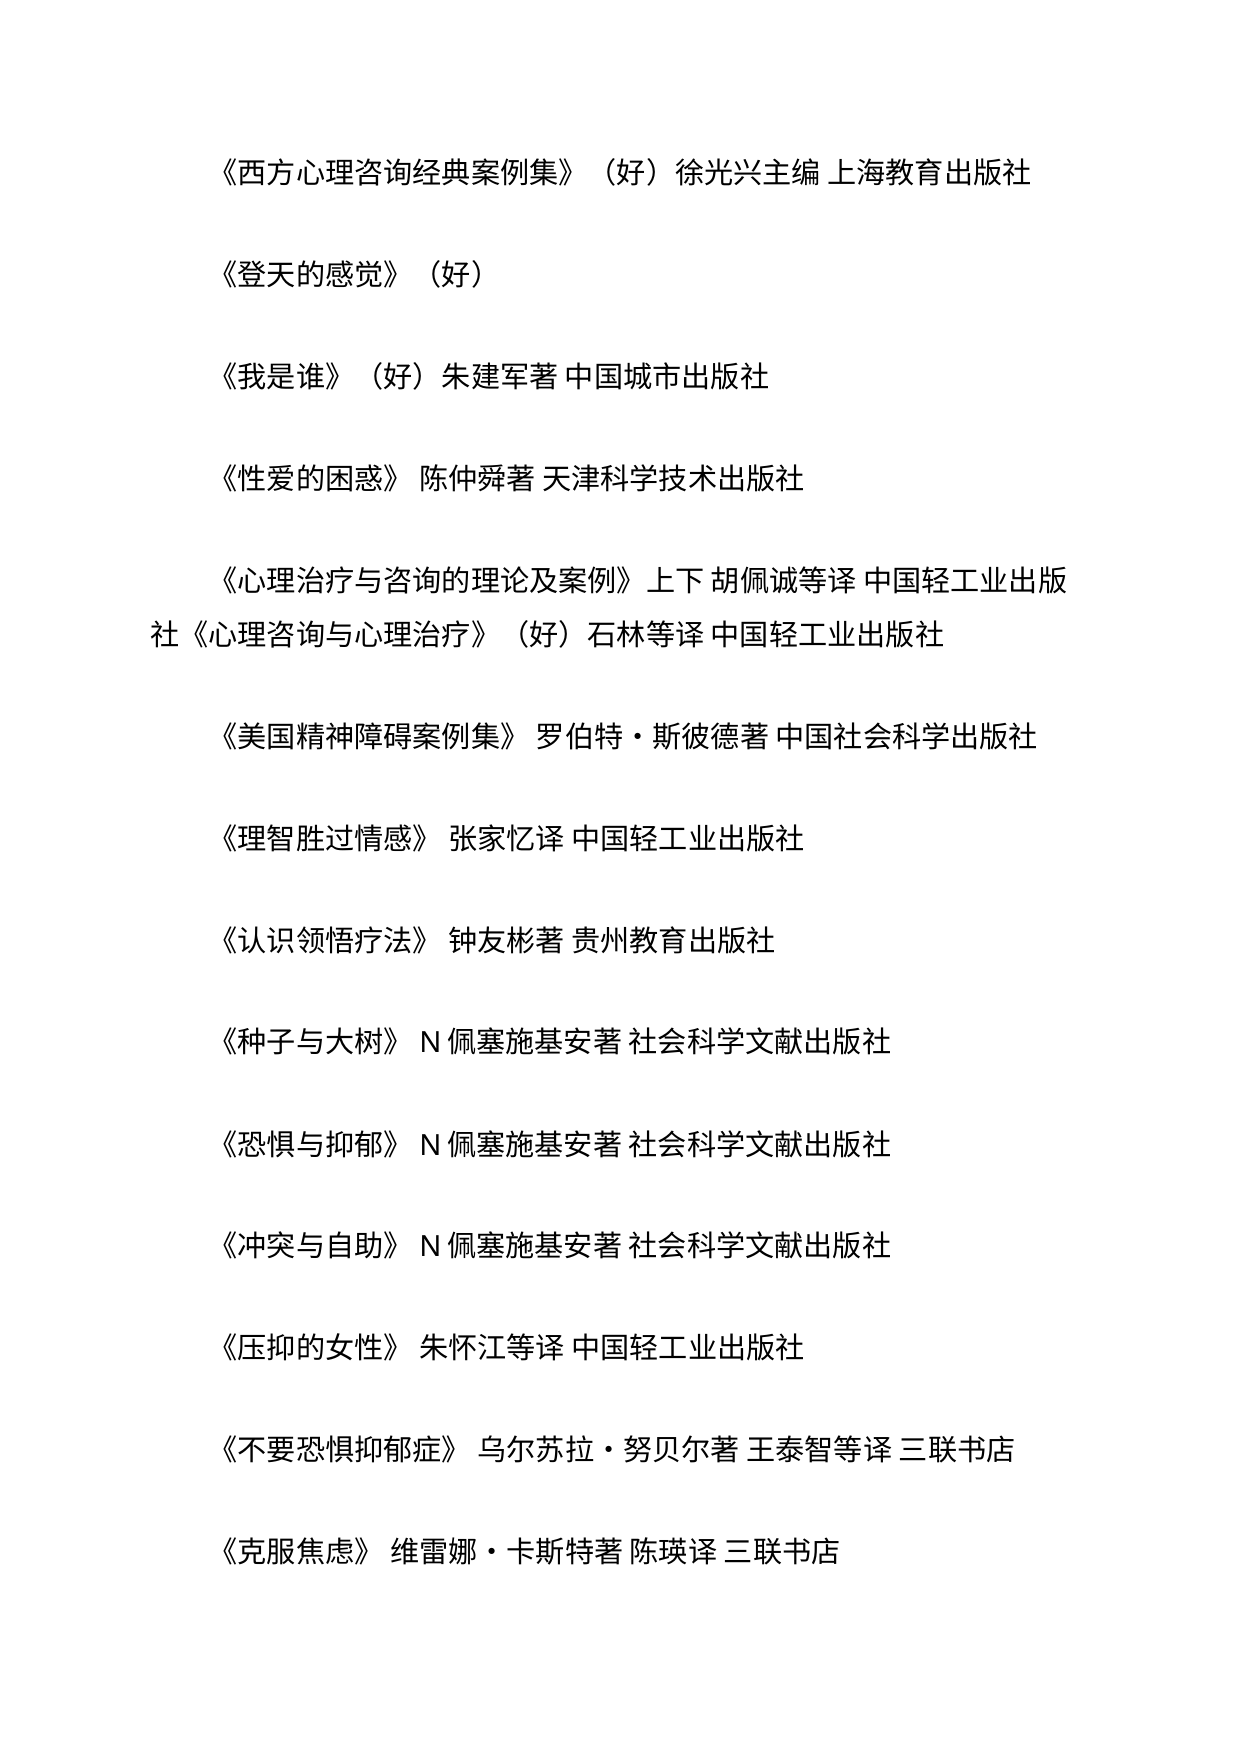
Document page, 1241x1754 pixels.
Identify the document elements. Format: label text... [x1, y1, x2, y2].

text 《美国精神障碍案例集》 罗伯特•斯彼德著 中国社会科学出版社 [150, 714, 1090, 756]
text 《不要恐惧抑郁症》 乌尔苏拉•努贝尔著 王泰智等译 三联书店 [150, 1427, 1090, 1469]
text 《认识领悟疗法》 钟友彬著 贵州教育出版社 [150, 917, 1090, 959]
text 《我是谁》（好）朱建军著 中国城市出版社 [150, 353, 1090, 396]
text 《性爱的困惑》 陈仲舜著 天津科学技术出版社 [150, 455, 1090, 498]
text 《登天的感觉》（好） [150, 252, 1090, 294]
text 《压抑的女性》 朱怀江等译 中国轻工业出版社 [150, 1325, 1090, 1367]
text 《克服焦虑》 维雷娜•卡斯特著 陈瑛译 三联书店 [150, 1528, 1090, 1571]
text 《种子与大树》 N佩塞施基安著 社会科学文献出版社 [150, 1019, 1090, 1061]
text 《西方心理咨询经典案例集》（好）徐光兴主编 上海教育出版社 [150, 150, 1090, 192]
text 《理智胜过情感》 张家忆译 中国轻工业出版社 [150, 816, 1090, 858]
text 《恐惧与抑郁》 N佩塞施基安著 社会科学文献出版社 [150, 1121, 1090, 1163]
text 《冲突与自助》 N佩塞施基安著 社会科学文献出版社 [150, 1223, 1090, 1265]
text 《心理治疗与咨询的理论及案例》上下 胡佩诚等译 中国轻工业出版社《心理咨询与心理治疗》（好）石林等译 中国轻工业出版社 [150, 557, 1090, 654]
